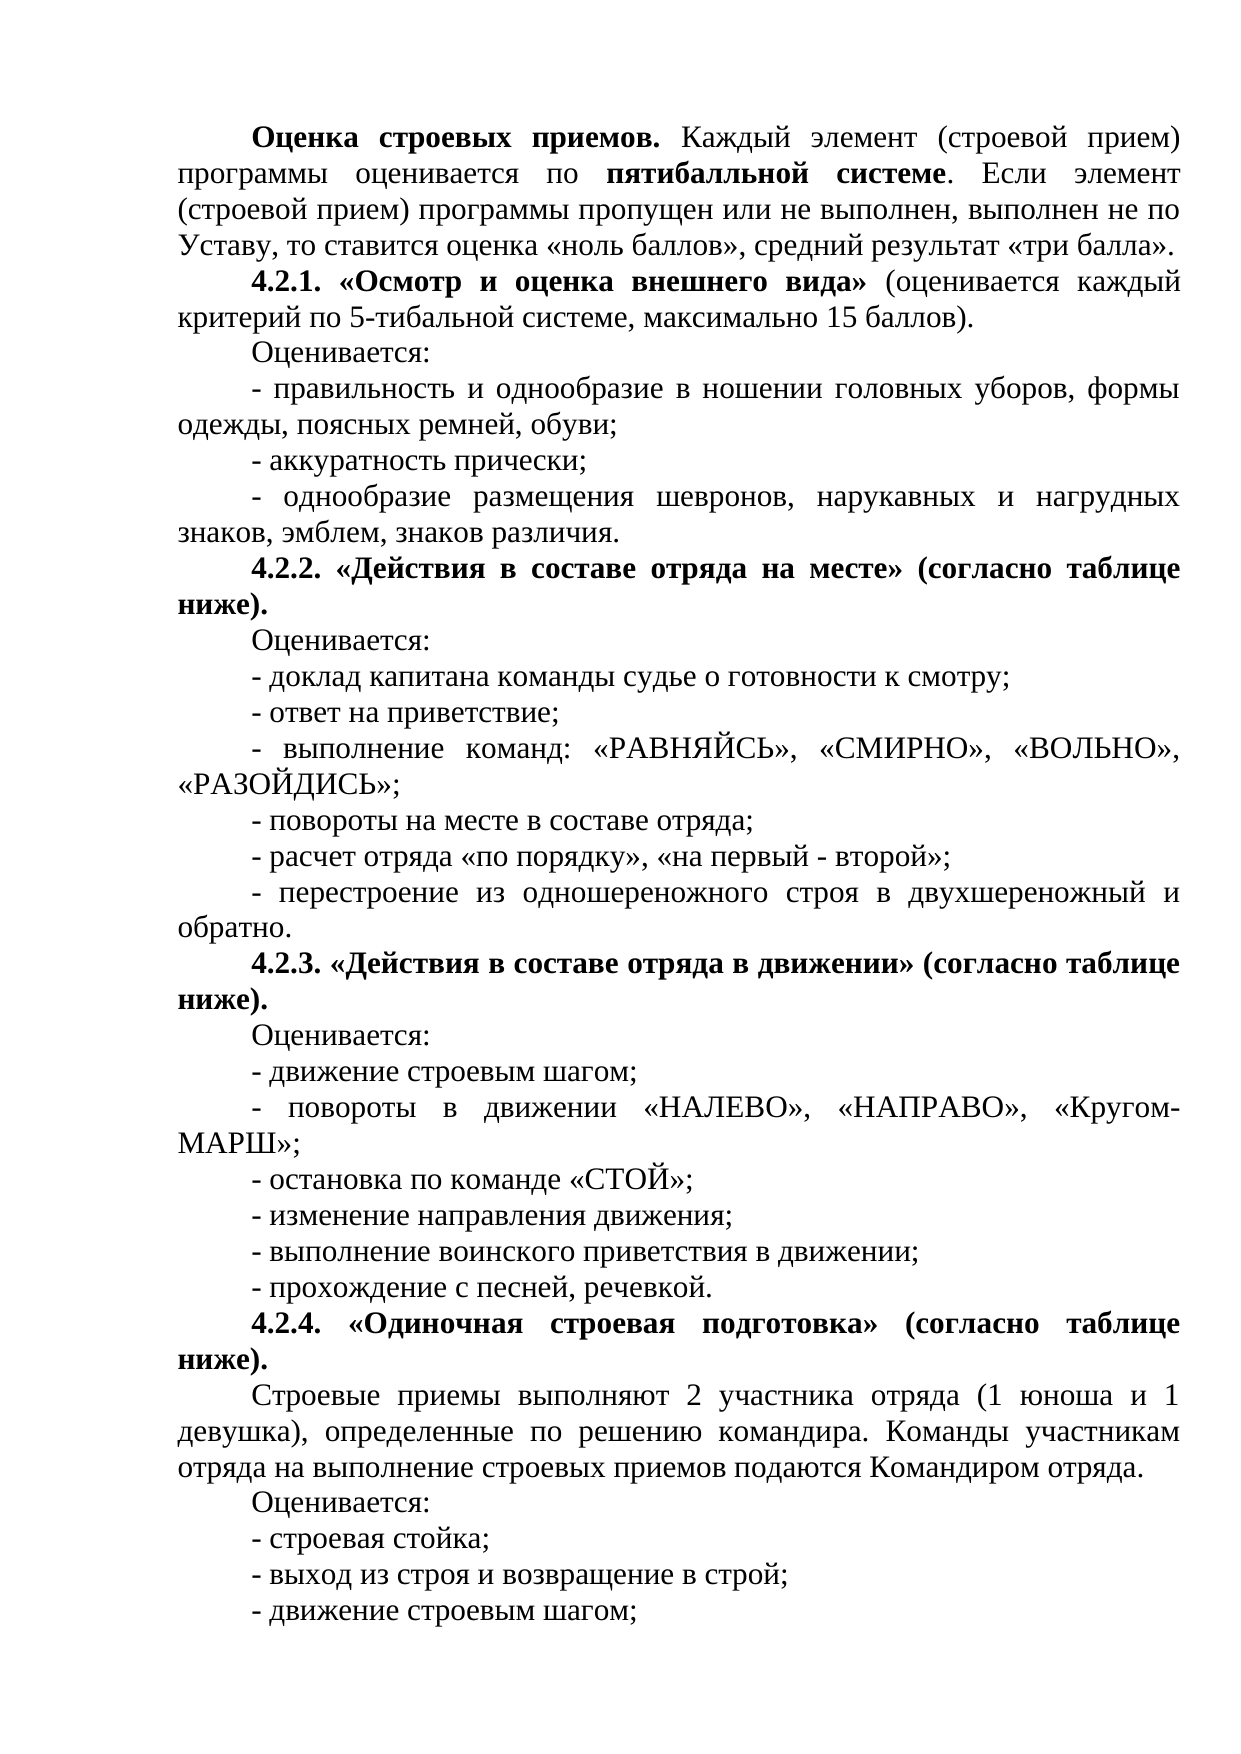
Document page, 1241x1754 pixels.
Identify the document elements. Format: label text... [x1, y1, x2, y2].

text - строевая стойка; [177, 1520, 1181, 1556]
text - аккуратность прически; [177, 442, 1181, 477]
text - прохождение с песней, речевкой. [177, 1268, 1181, 1304]
text - изменение направления движения; [177, 1196, 1181, 1232]
text - остановка по команде «СТОЙ»; [177, 1160, 1181, 1196]
text 4.2.2. «Действия в составе отряда на месте» (согласно таблице ниже). [177, 549, 1181, 621]
text - выполнение команд: «РАВНЯЙСЬ», «СМИРНО», «ВОЛЬНО», «РАЗОЙДИСЬ»; [177, 729, 1181, 801]
text - выполнение воинского приветствия в движении; [177, 1232, 1181, 1268]
text - повороты на месте в составе отряда; [177, 801, 1181, 837]
text Оценивается: [177, 621, 1181, 657]
text Оценивается: [177, 1017, 1181, 1052]
text - однообразие размещения шевронов, нарукавных и нагрудных знаков, эмблем, знаков различия. [177, 477, 1181, 549]
text - доклад капитана команды судье о готовности к смотру; [177, 657, 1181, 693]
text 4.2.3. «Действия в составе отряда в движении» (согласно таблице ниже). [177, 945, 1181, 1017]
text - правильность и однообразие в ношении головных уборов, формы одежды, поясных ремней, обуви; [177, 370, 1181, 442]
text - ответ на приветствие; [177, 693, 1181, 729]
text Оценивается: [177, 1484, 1181, 1520]
text - перестроение из одношереножного строя в двухшереножный и обратно. [177, 873, 1181, 945]
text - повороты в движении «НАЛЕВО», «НАПРАВО», «Кругом-МАРШ»; [177, 1088, 1181, 1160]
text - расчет отряда «по порядку», «на первый - второй»; [177, 837, 1181, 873]
text Оценка строевых приемов. Каждый элемент (строевой прием) программы оценивается по пятибалльной системе. Если элемент (строевой прием) программы пропущен или не выполнен, выполнен не по Уставу, то ставится оценка «ноль баллов», средний результат «три балла». [177, 118, 1181, 262]
text - движение строевым шагом; [177, 1592, 1181, 1627]
text 4.2.1. «Осмотр и оценка внешнего вида» (оценивается каждый критерий по 5-тибальной системе, максимально 15 баллов). [177, 262, 1181, 334]
text 4.2.4. «Одиночная строевая подготовка» (согласно таблице ниже). [177, 1304, 1181, 1376]
text - выход из строя и возвращение в строй; [177, 1556, 1181, 1592]
text Оценивается: [177, 334, 1181, 370]
text - движение строевым шагом; [177, 1052, 1181, 1088]
text Строевые приемы выполняют 2 участника отряда (1 юноша и 1 девушка), определенные по решению командира. Команды участникам отряда на выполнение строевых приемов подаются Командиром отряда. [177, 1376, 1181, 1484]
